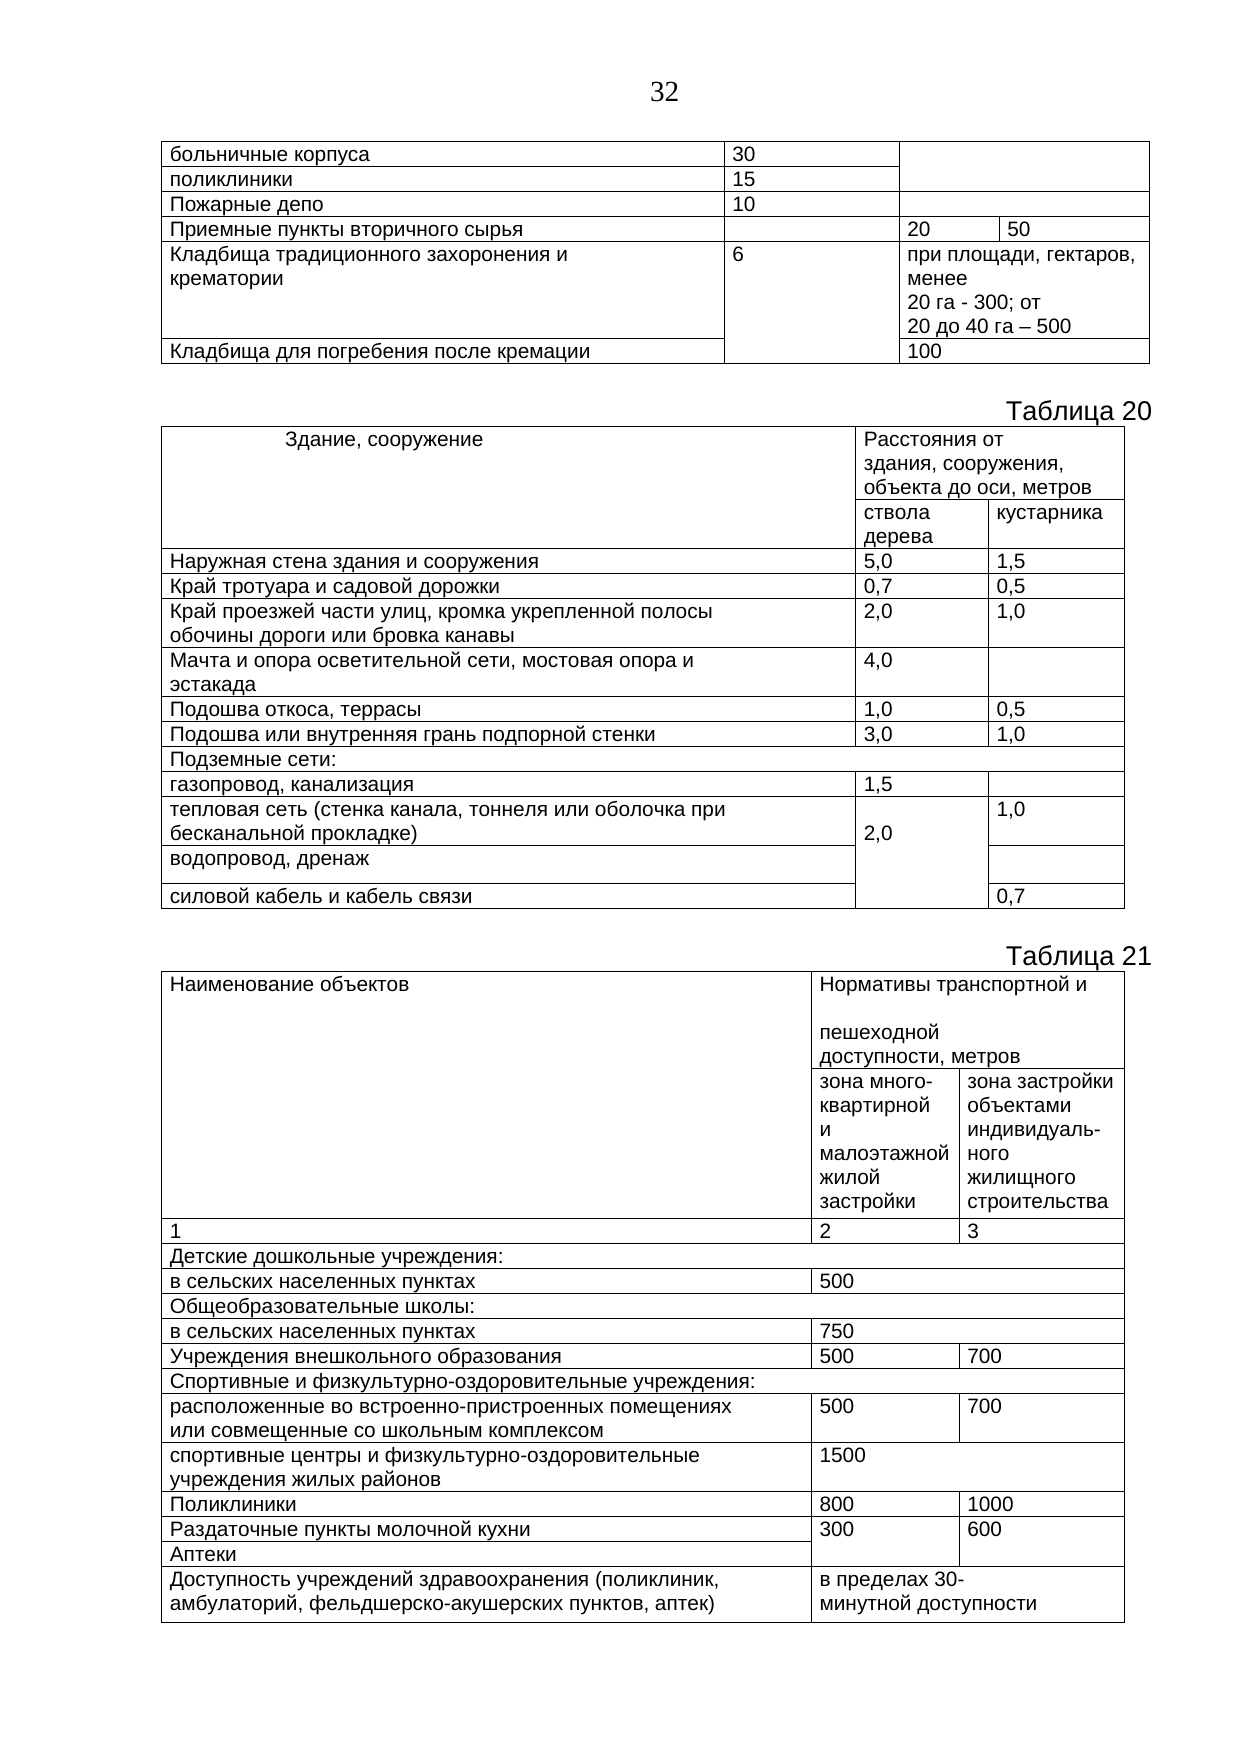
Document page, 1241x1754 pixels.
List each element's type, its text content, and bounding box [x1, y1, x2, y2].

table_cell 2,0 [856, 599, 988, 647]
table_cell 3 [960, 1219, 1124, 1243]
table_cell больничные корпуса [162, 142, 724, 166]
table_header Здание, сооружение [162, 427, 855, 548]
table_cell Наружная стена здания и сооружения [162, 549, 855, 573]
table_cell 1000 [960, 1492, 1124, 1516]
table_cell газопровод, канализация [162, 772, 855, 796]
table_cell 6 [725, 242, 899, 363]
table_cell Учреждения внешкольного образования [162, 1344, 811, 1368]
table_header Расстояния от здания, сооружения, объекта до оси, метров [856, 427, 1124, 499]
table_cell 3,0 [856, 722, 988, 746]
table_cell 0,7 [989, 884, 1124, 907]
table_cell Кладбища традиционного захоронения и крематории [162, 242, 724, 338]
table_cell Мачта и опора осветительной сети, мостовая опора и эстакада [162, 648, 855, 696]
table_cell 0,5 [989, 697, 1124, 721]
table_cell 1,0 [989, 722, 1124, 746]
table_cell Детские дошкольные учреждения: [162, 1244, 1124, 1268]
table_cell в сельских населенных пунктах [162, 1269, 811, 1293]
table_cell 500 [812, 1269, 1124, 1293]
table_cell 0,5 [989, 574, 1124, 598]
table_cell спортивные центры и физкультурно-оздоровительные учреждения жилых районов [162, 1443, 811, 1491]
table_cell 750 [812, 1319, 1124, 1343]
table_cell 1,0 [989, 599, 1124, 647]
table_cell 300 [812, 1517, 959, 1566]
table_cell водопровод, дренаж [162, 846, 855, 882]
table_cell 5,0 [856, 549, 988, 573]
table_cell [812, 1567, 1124, 1622]
table_cell 100 [900, 339, 1149, 363]
table_cell Спортивные и физкультурно-оздоровительные учреждения: [162, 1369, 1124, 1393]
table_cell силовой кабель и кабель связи [162, 884, 855, 907]
table_header Нормативы транспортной и пешеходной доступности, метров [812, 972, 1124, 1068]
table_cell Подошва или внутренняя грань подпорной стенки [162, 722, 855, 746]
table_cell 700 [960, 1394, 1124, 1442]
table_cell Общеобразовательные школы: [162, 1294, 1124, 1318]
table_cell 600 [960, 1517, 1124, 1566]
table_cell ствола дерева [856, 500, 988, 548]
table_cell Пожарные депо [162, 192, 724, 216]
table_cell Кладбища для погребения после кремации [162, 339, 724, 363]
table_cell тепловая сеть (стенка канала, тоннеля или оболочка при бесканальной прокладке) [162, 797, 855, 845]
table_cell Поликлиники [162, 1492, 811, 1516]
table_cell Край тротуара и садовой дорожки [162, 574, 855, 598]
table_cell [162, 1567, 811, 1622]
table_cell Аптеки [162, 1542, 811, 1566]
table_cell [900, 192, 1149, 216]
table_cell [725, 217, 899, 241]
table_cell 4,0 [856, 648, 988, 696]
table_cell Подземные сети: [162, 747, 1124, 771]
text Таблица 20 [177, 395, 1152, 426]
table_header Наименование объектов [162, 972, 811, 1218]
table_cell расположенные во встроенно-пристроенных помещениях или совмещенные со школьным комплексом [162, 1394, 811, 1442]
table_cell зона застройки объектами индивидуаль- ного жилищного строительства [960, 1069, 1124, 1218]
table_cell в сельских населенных пунктах [162, 1319, 811, 1343]
table_cell 15 [725, 167, 899, 191]
table_cell кустарника [989, 500, 1124, 548]
table_cell 1 [162, 1219, 811, 1243]
table_cell 500 [812, 1344, 959, 1368]
table_cell [989, 846, 1124, 882]
table_cell 1,5 [989, 549, 1124, 573]
table_cell 50 [1000, 217, 1149, 241]
table_cell 30 [725, 142, 899, 166]
table_cell 1,0 [856, 697, 988, 721]
table_cell 1,0 [989, 797, 1124, 845]
table_cell 800 [812, 1492, 959, 1516]
text Таблица 21 [177, 940, 1152, 971]
table_cell 2 [812, 1219, 959, 1243]
table_cell Приемные пункты вторичного сырья [162, 217, 724, 241]
table_cell 2,0 [856, 797, 988, 907]
table_cell зона много- квартирной и малоэтажной жилой застройки [812, 1069, 959, 1218]
table_cell [989, 772, 1124, 796]
table_cell Раздаточные пункты молочной кухни [162, 1517, 811, 1541]
table_cell 10 [725, 192, 899, 216]
table_cell 0,7 [856, 574, 988, 598]
table_cell 700 [960, 1344, 1124, 1368]
table_cell 20 [900, 217, 999, 241]
table_cell Край проезжей части улиц, кромка укрепленной полосы обочины дороги или бровка канавы [162, 599, 855, 647]
table_cell Подошва откоса, террасы [162, 697, 855, 721]
table_cell [989, 648, 1124, 696]
table_cell 1,5 [856, 772, 988, 796]
table_cell поликлиники [162, 167, 724, 191]
table_cell 1500 [812, 1443, 1124, 1491]
table_cell при площади, гектаров, менее 20 га - 300; от 20 до 40 га – 500 [900, 242, 1149, 338]
table_cell 500 [812, 1394, 959, 1442]
